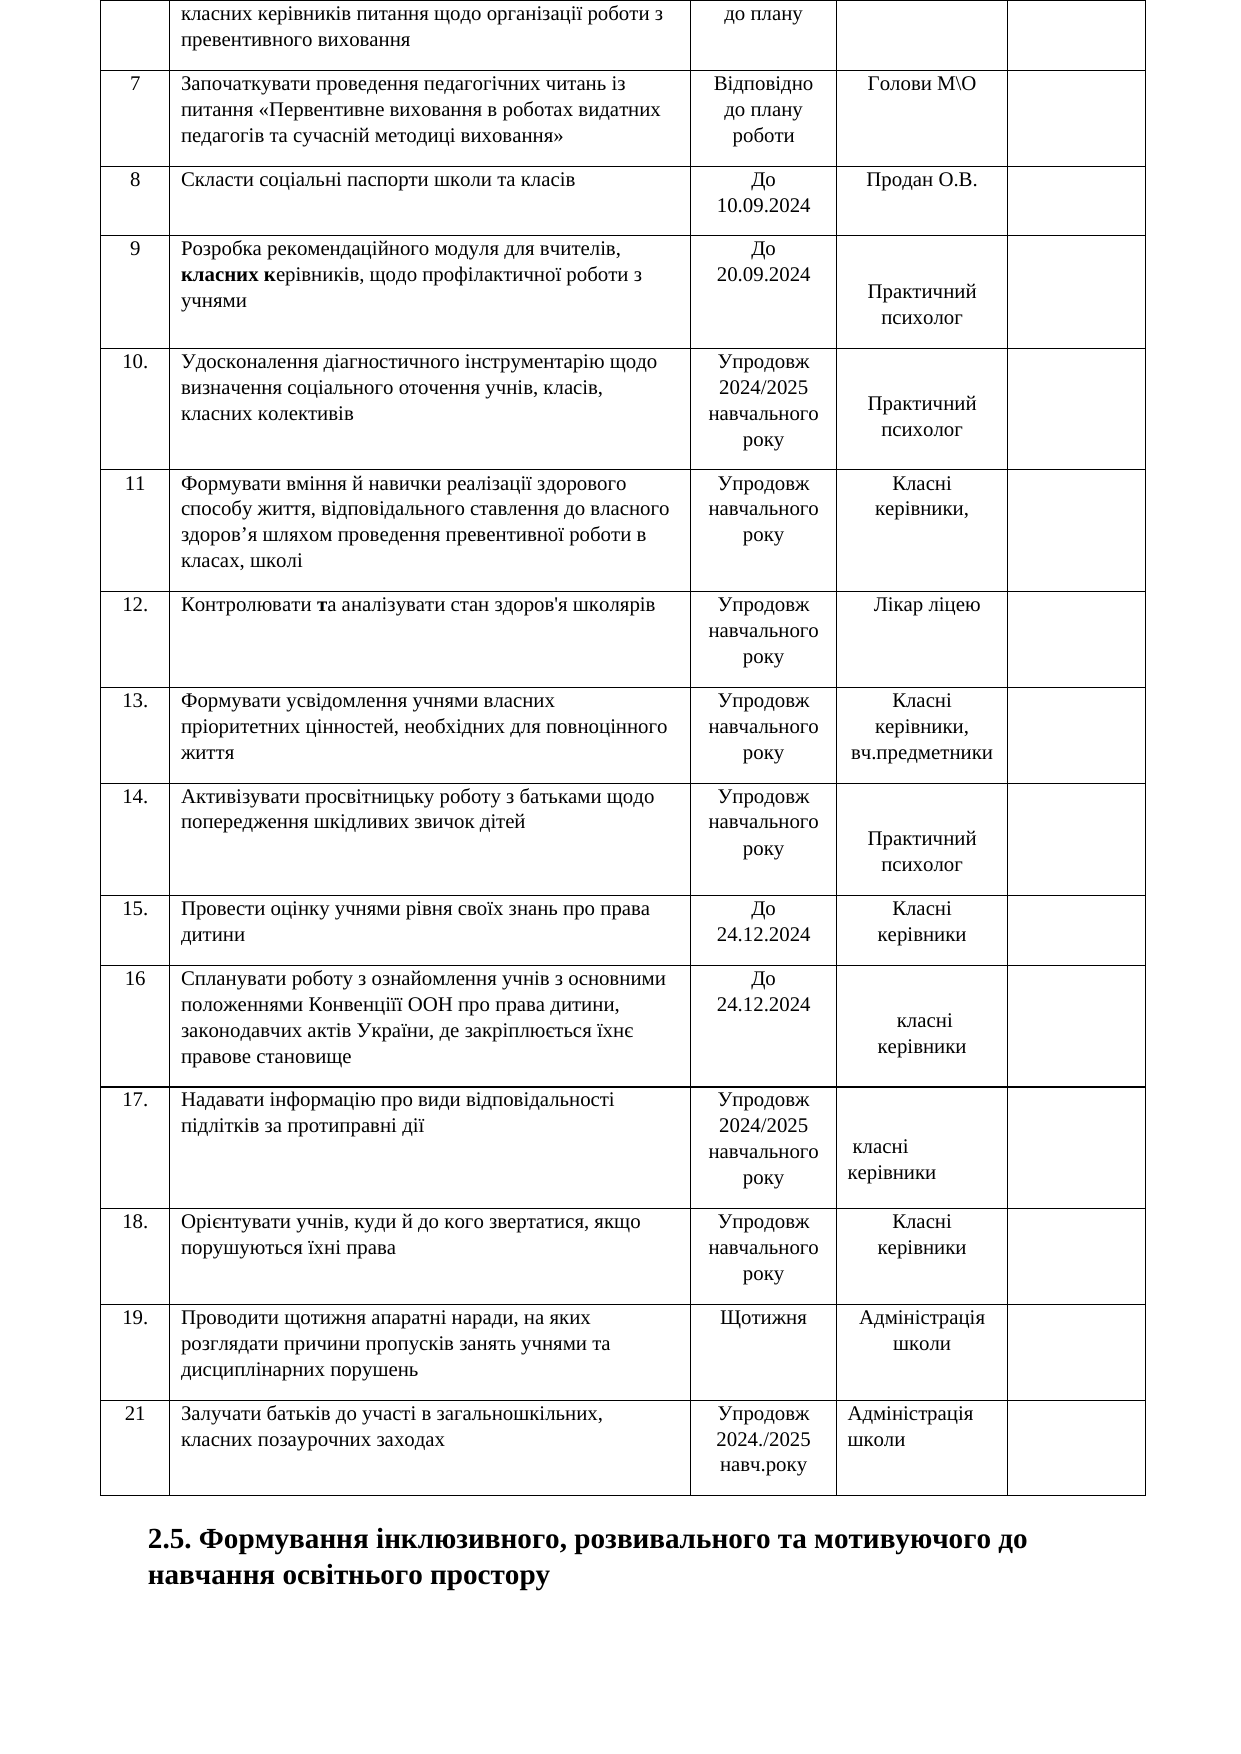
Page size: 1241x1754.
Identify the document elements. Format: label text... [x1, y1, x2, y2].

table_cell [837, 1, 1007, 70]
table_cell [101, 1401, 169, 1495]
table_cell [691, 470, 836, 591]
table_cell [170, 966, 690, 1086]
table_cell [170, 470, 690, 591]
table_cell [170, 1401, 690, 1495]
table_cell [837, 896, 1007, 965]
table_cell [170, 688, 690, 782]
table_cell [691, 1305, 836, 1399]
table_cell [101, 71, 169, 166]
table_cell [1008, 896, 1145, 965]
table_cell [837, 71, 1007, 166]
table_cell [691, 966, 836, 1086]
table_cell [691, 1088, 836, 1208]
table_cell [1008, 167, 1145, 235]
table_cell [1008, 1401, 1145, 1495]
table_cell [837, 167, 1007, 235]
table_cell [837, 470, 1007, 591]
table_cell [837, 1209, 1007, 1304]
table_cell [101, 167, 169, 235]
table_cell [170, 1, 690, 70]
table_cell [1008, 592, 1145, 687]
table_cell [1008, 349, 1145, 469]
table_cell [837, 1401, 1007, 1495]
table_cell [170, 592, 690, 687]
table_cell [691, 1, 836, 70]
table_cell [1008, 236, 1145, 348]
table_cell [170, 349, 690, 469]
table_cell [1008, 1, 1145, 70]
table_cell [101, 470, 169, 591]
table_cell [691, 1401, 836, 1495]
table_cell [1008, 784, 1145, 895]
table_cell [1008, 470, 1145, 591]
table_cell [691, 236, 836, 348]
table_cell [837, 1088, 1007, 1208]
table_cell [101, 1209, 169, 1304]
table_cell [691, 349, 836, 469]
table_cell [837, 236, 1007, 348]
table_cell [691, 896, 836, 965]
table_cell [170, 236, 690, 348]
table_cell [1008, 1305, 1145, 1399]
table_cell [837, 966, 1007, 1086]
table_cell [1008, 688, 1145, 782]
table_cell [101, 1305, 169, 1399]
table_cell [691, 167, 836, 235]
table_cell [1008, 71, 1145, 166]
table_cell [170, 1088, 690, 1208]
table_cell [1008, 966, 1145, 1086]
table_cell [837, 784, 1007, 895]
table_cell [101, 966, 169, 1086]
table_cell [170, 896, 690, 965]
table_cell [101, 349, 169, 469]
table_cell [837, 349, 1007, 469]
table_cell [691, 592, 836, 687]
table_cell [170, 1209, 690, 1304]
text 2.5. Формування інклюзивного, розвивального та мотивуючого до навчання освітнього простору [148, 1521, 1152, 1591]
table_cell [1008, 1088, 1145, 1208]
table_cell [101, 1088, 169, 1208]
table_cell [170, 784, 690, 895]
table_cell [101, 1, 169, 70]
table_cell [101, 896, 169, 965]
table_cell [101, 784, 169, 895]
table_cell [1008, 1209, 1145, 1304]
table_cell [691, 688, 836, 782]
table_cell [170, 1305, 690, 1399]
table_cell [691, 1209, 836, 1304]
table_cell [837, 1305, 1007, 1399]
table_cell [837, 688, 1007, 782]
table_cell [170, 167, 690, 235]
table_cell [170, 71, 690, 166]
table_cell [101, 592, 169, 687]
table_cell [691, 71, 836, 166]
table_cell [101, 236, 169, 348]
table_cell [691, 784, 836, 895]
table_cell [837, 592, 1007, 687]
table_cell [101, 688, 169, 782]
